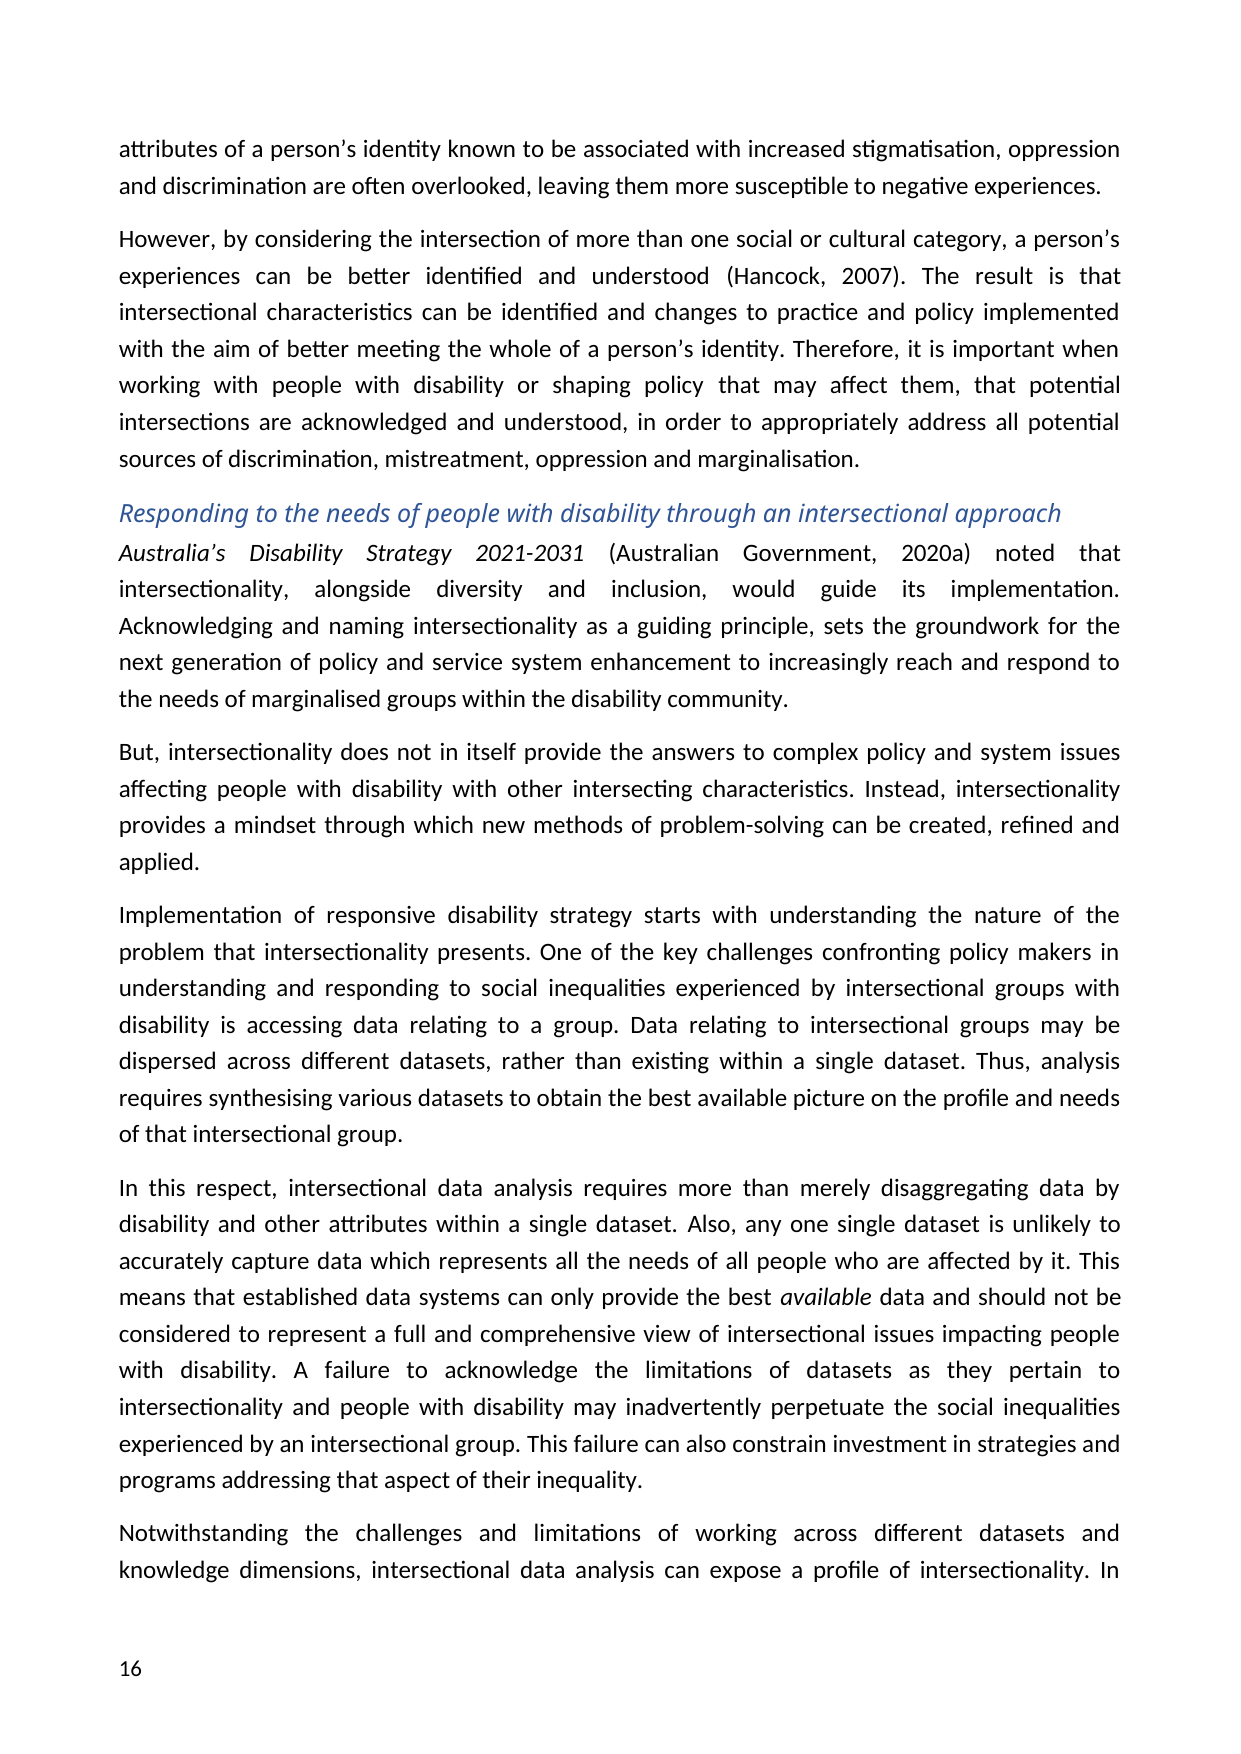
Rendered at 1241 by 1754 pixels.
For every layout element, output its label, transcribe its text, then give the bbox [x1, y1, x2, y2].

text In this respect, intersectional data analysis requires more than merely disaggregating data by disability and other attributes within a single dataset. Also, any one single dataset is unlikely to accurately capture data which represents all the needs of all people who are affected by it. This means that established data systems can only provide the best available data and should not be considered to represent a full and comprehensive view of intersectional issues impacting people with disability. A failure to acknowledge the limitations of datasets as they pertain to intersectionality and people with disability may inadvertently perpetuate the social inequalities experienced by an intersectional group. This failure can also constrain investment in strategies and programs addressing that aspect of their inequality. [118, 1172, 1122, 1495]
text Implementation of responsive disability strategy starts with understanding the nature of the problem that intersectionality presents. One of the key challenges confronting policy makers in understanding and responding to social inequalities experienced by intersectional groups with disability is accessing data relating to a group. Data relating to intersectional groups may be dispersed across different datasets, rather than existing within a single dataset. Thus, analysis requires synthesising various datasets to obtain the best available picture on the profile and needs of that intersectional group. [118, 899, 1122, 1149]
subtitle Responding to the needs of people with disability through an intersectional approach [118, 496, 1122, 530]
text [118, 1517, 1122, 1584]
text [118, 133, 1122, 201]
text Australia’s Disability Strategy 2021-2031 (Australian Government, 2020a) noted that intersectionality, alongside diversity and inclusion, would guide its implementation. Acknowledging and naming intersectionality as a guiding principle, sets the groundwork for the next generation of policy and service system enhancement to increasingly reach and respond to the needs of marginalised groups within the disability community. [118, 537, 1122, 713]
text However, by considering the intersection of more than one social or cultural category, a person’s experiences can be better identified and understood . The result is that intersectional characteristics can be identified and changes to practice and policy implemented with the aim of better meeting the whole of a person’s identity. Therefore, it is important when working with people with disability or shaping policy that may affect them, that potential intersections are acknowledged and understood, in order to appropriately address all potential sources of discrimination, mistreatment, oppression and marginalisation. [118, 223, 1122, 473]
text But, intersectionality does not in itself provide the answers to complex policy and system issues affecting people with disability with other intersecting characteristics. Instead, intersectionality provides a mindset through which new methods of problem-solving can be created, refined and applied. [118, 736, 1122, 876]
